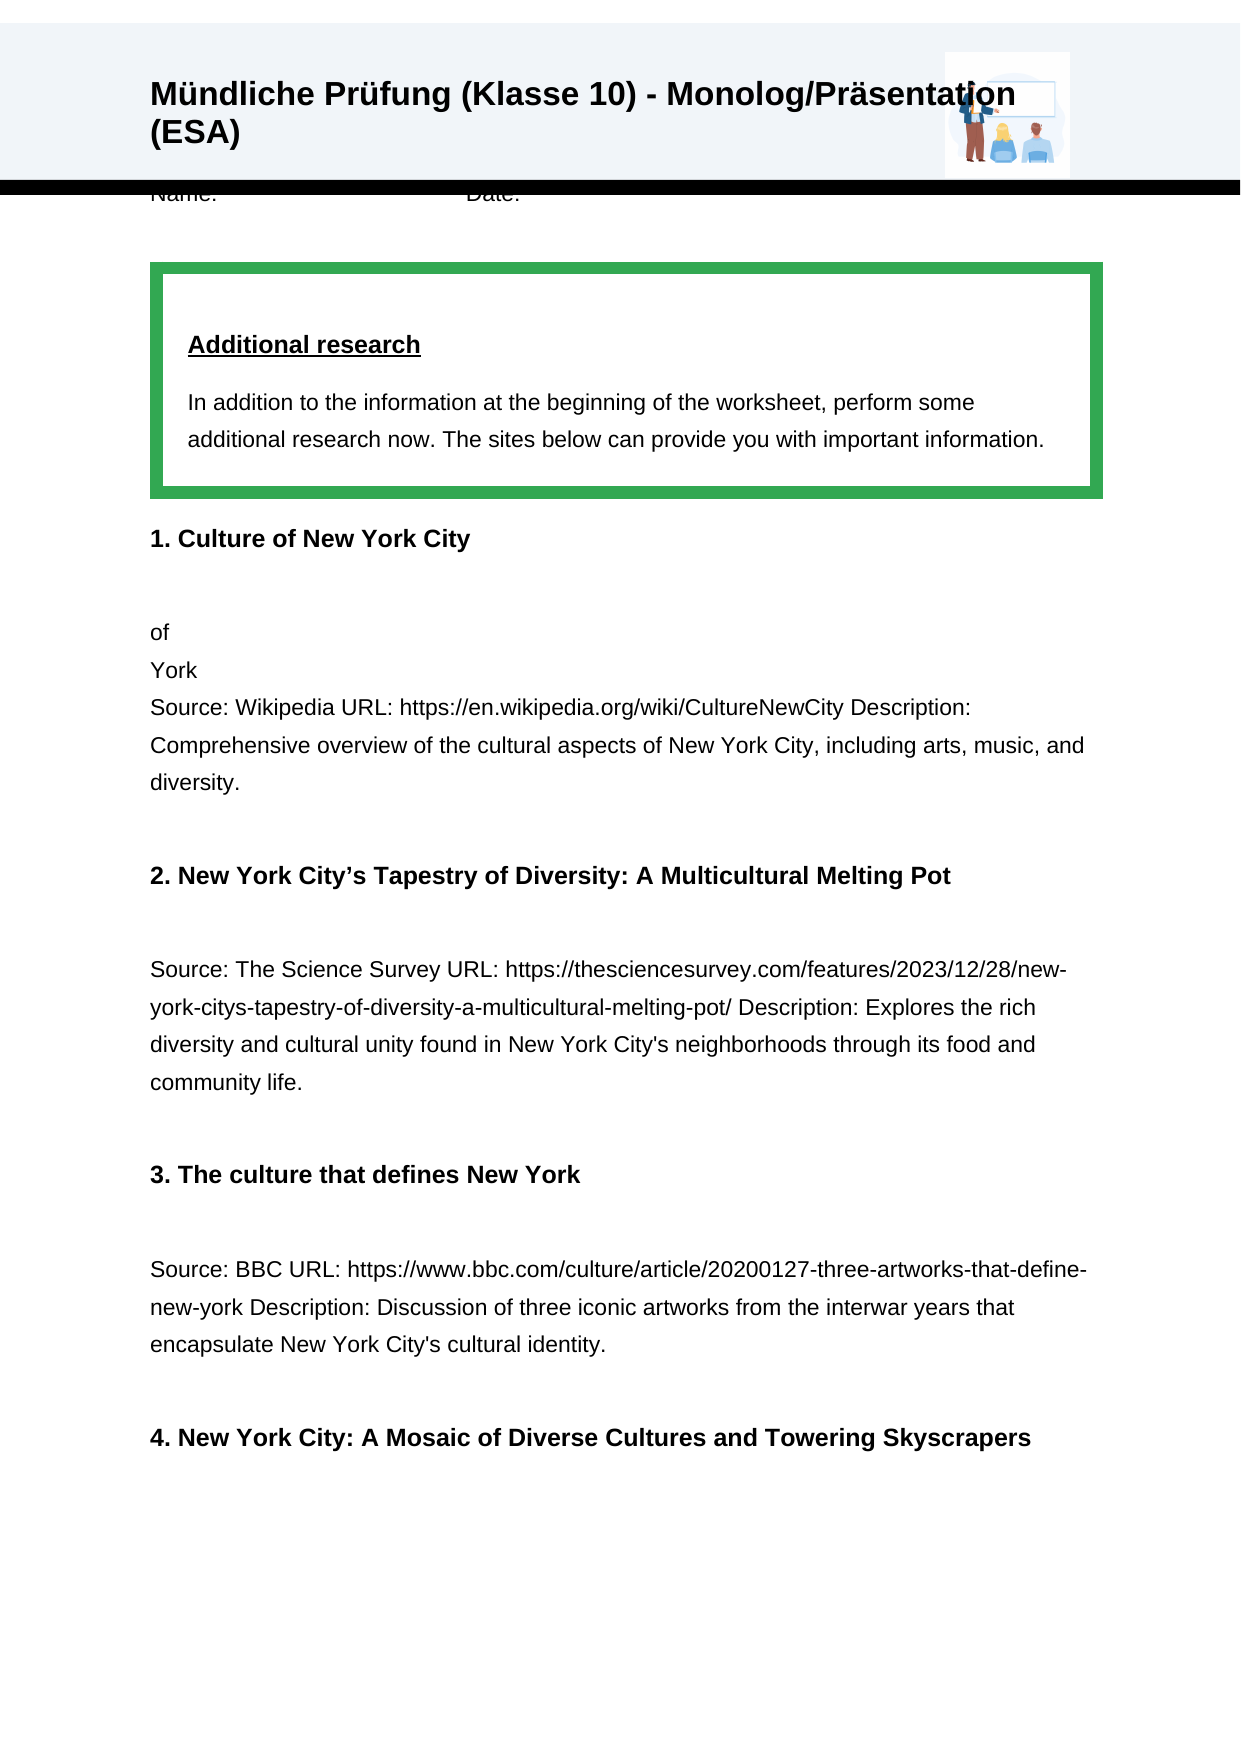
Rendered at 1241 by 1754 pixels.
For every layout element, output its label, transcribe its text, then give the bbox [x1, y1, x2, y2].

text Source: The Science Survey URL: https://thesciencesurvey.com/features/2023/12/28/new-york-citys-tapestry-of-diversity-a-multicultural-melting-pot/ Description: Explores the rich diversity and cultural unity found in New York City's neighborhoods through its food and community life. [150, 948, 1090, 1098]
text York [150, 648, 1090, 686]
subtitle 3. The culture that defines New York [150, 1160, 1090, 1189]
text Source: BBC URL: https://www.bbc.com/culture/article/20200127-three-artworks-that-define-new-york Description: Discussion of three iconic artworks from the interwar years that encapsulate New York City's cultural identity. [150, 1247, 1090, 1360]
subtitle 2. New York City’s Tapestry of Diversity: A Multicultural Melting Pot [150, 861, 1090, 889]
text Source: Wikipedia URL: https://en.wikipedia.org/wiki/CultureNewCity Description: Comprehensive overview of the cultural aspects of New York City, including arts, music, and diversity. [150, 686, 1090, 798]
subtitle 4. New York City: A Mosaic of Diverse Cultures and Towering Skyscrapers [150, 1422, 1090, 1451]
subtitle 1. Culture of New York City [150, 524, 1090, 552]
picture [469, 187, 478, 195]
picture [0, 23, 1241, 195]
table_header Additional research In addition to the information at the beginning of the worksheet, perform some additional research now. The sites below can provide you with important information. [163, 274, 1090, 486]
text of [150, 611, 1090, 648]
